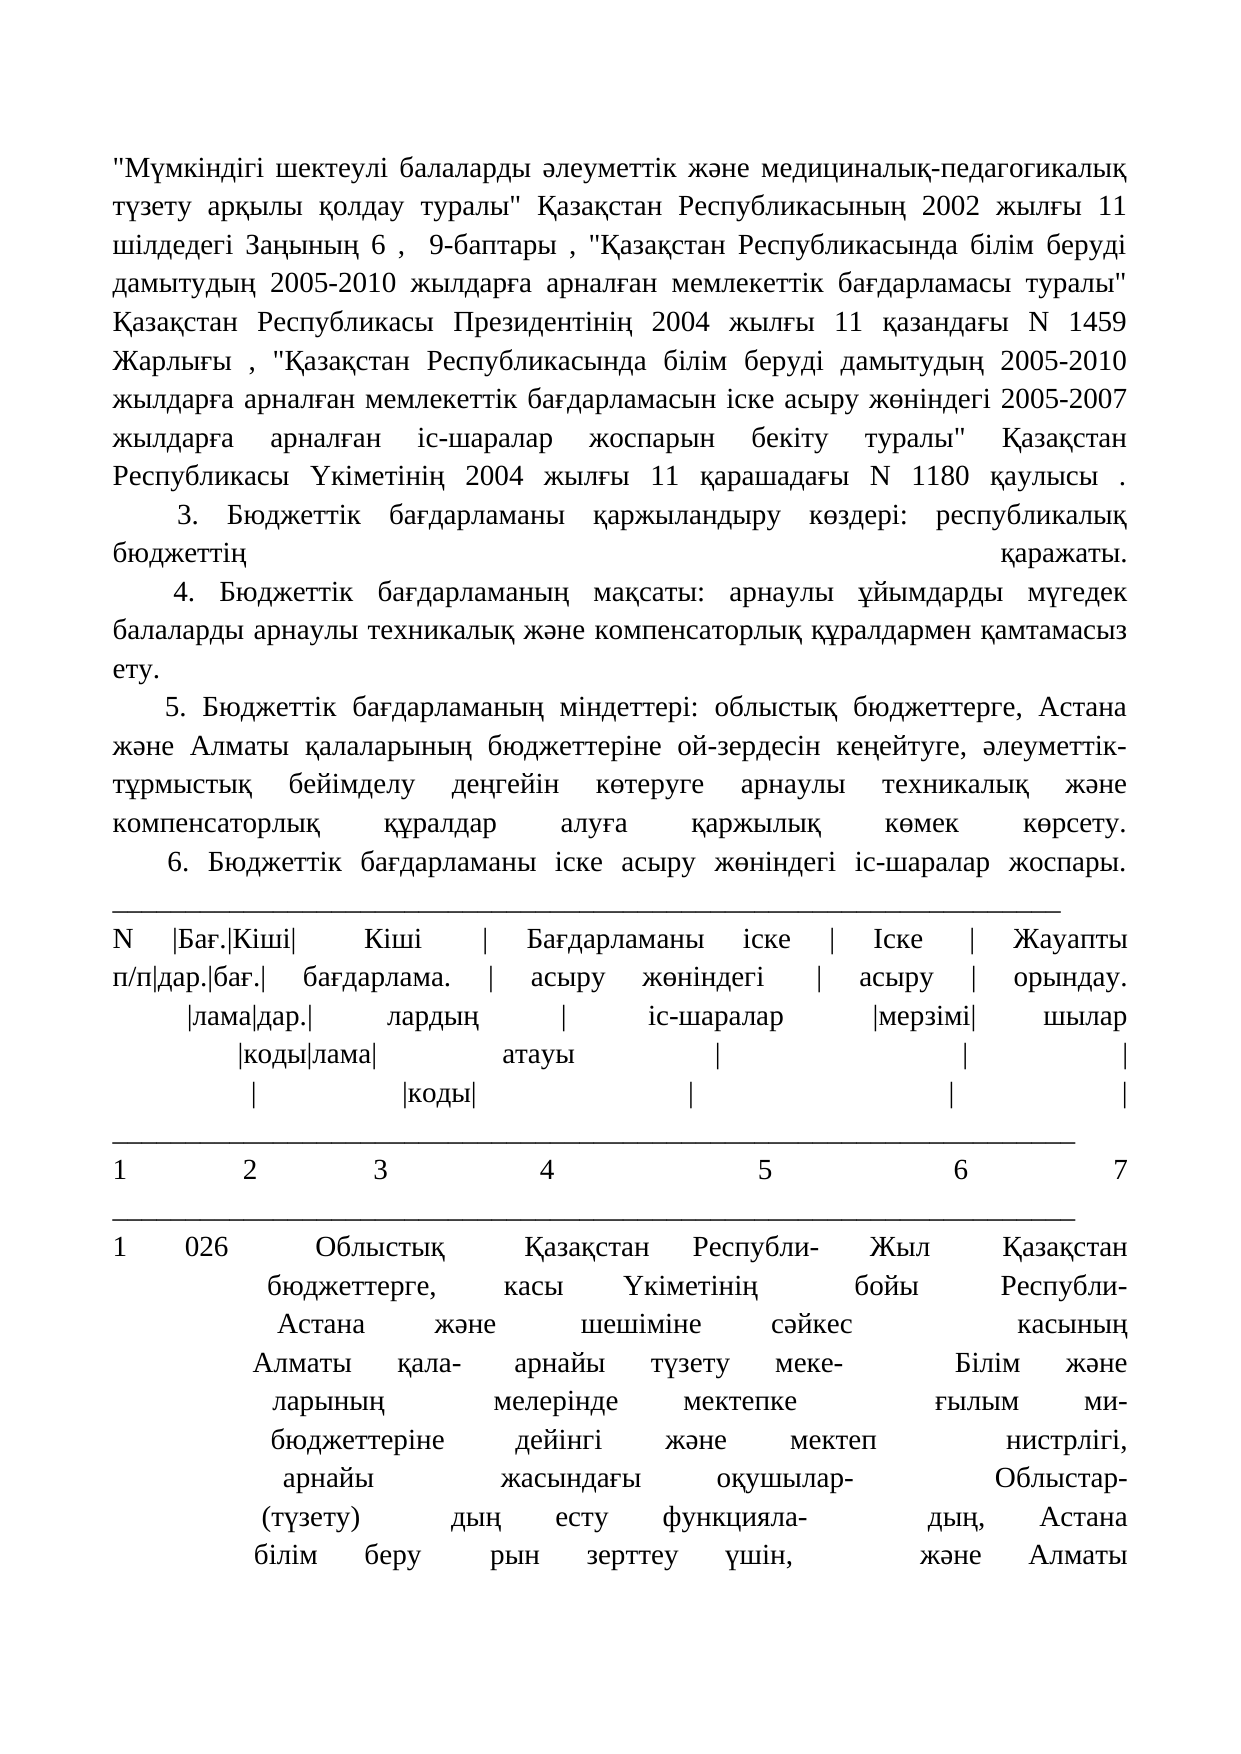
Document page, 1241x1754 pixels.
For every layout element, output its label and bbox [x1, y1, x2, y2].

text [112, 150, 1128, 1571]
